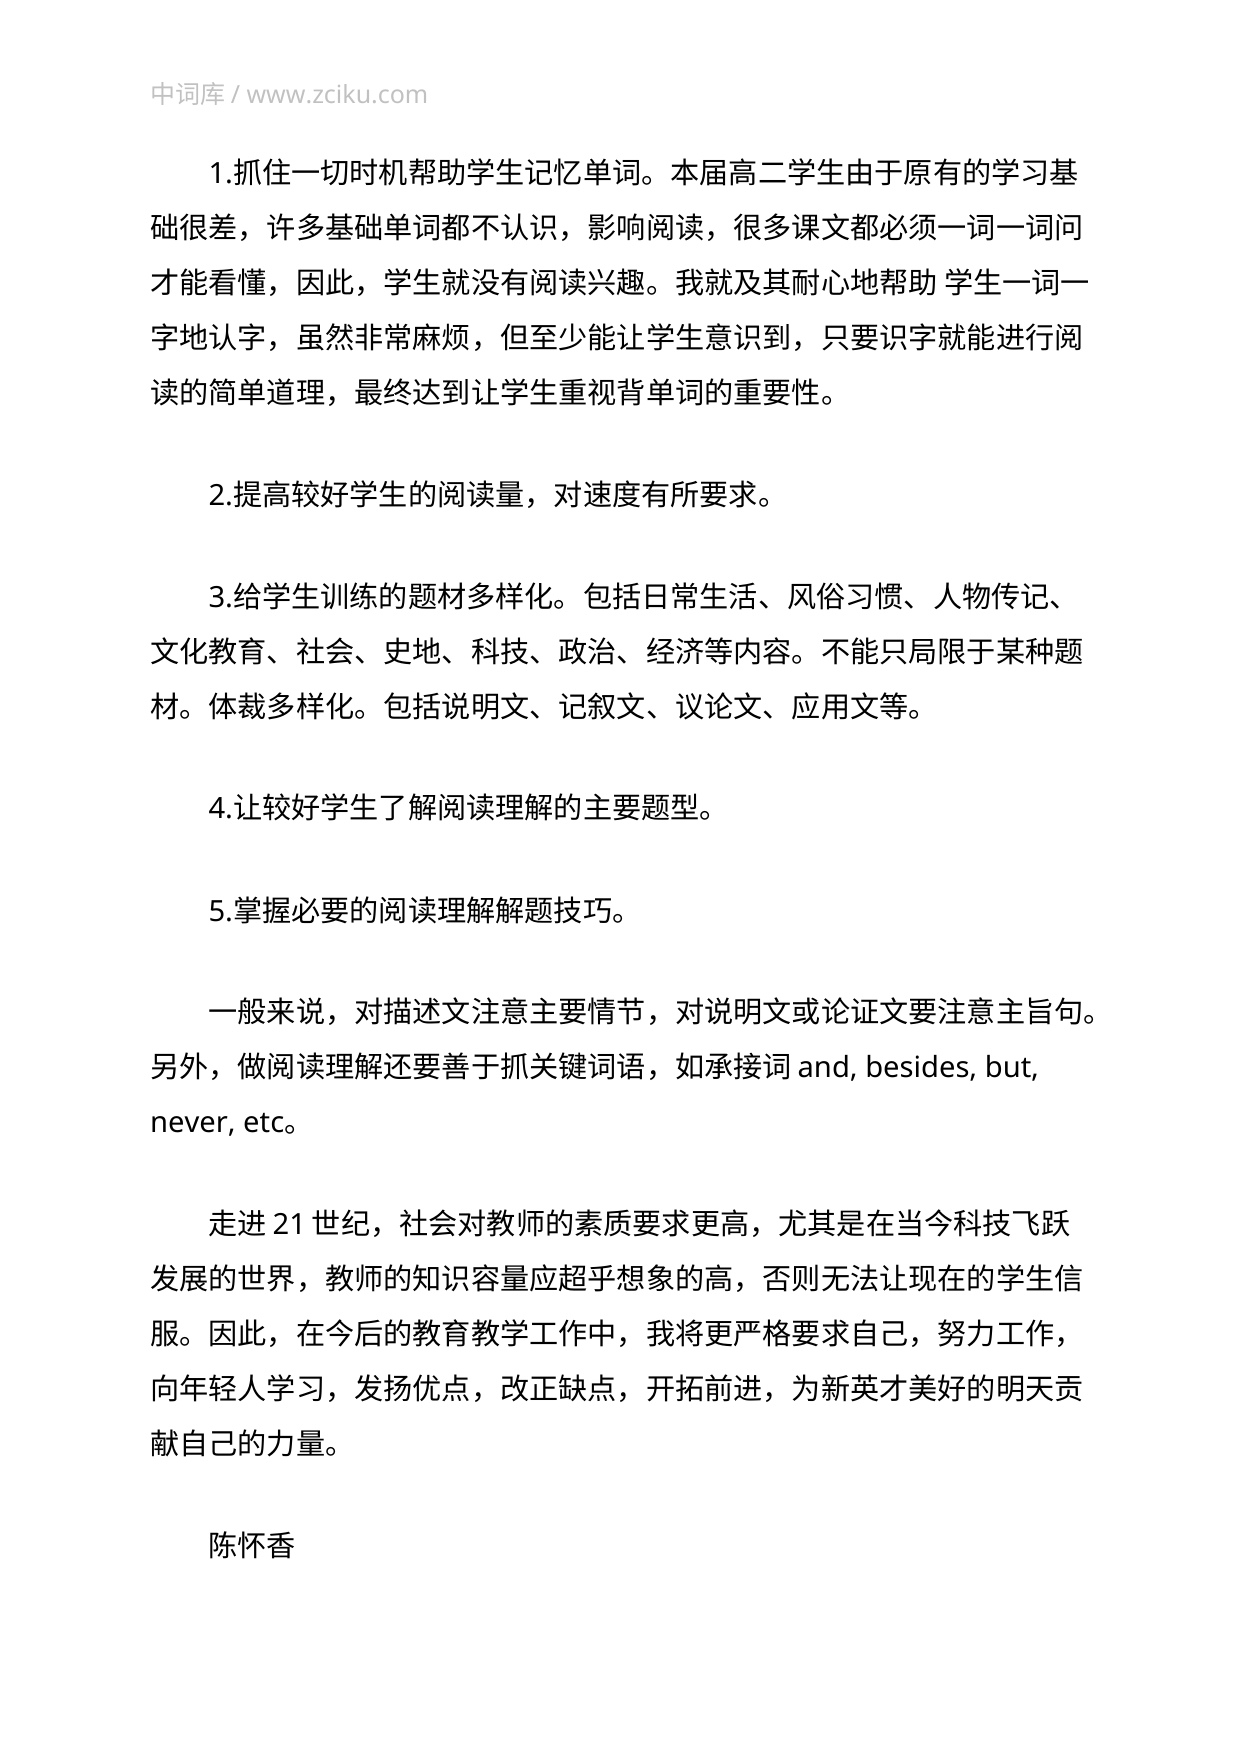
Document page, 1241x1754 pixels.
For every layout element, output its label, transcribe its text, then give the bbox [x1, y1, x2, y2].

text 3.给学生训练的题材多样化。包括日常生活、风俗习惯、人物传记、文化教育、社会、史地、科技、政治、经济等内容。不能只局限于某种题材。体裁多样化。包括说明文、记叙文、议论文、应用文等。 [150, 573, 1090, 726]
text 5.掌握必要的阅读理解解题技巧。 [150, 887, 1090, 929]
text 1.抓住一切时机帮助学生记忆单词。本届高二学生由于原有的学习基础很差，许多基础单词都不认识，影响阅读，很多课文都必须一词一词问才能看懂，因此，学生就没有阅读兴趣。我就及其耐心地帮助 学生一词一字地认字，虽然非常麻烦，但至少能让学生意识到，只要识字就能进行阅读的简单道理，最终达到让学生重视背单词的重要性。 [150, 150, 1090, 412]
text 一般来说，对描述文注意主要情节，对说明文或论证文要注意主旨句。另外，做阅读理解还要善于抓关键词语，如承接词and, besides, but, never, etc。 [150, 989, 1090, 1141]
text 4.让较好学生了解阅读理解的主要题型。 [150, 785, 1090, 827]
text 2.提高较好学生的阅读量，对速度有所要求。 [150, 471, 1090, 514]
text 走进21世纪，社会对教师的素质要求更高，尤其是在当今科技飞跃发展的世界，教师的知识容量应超乎想象的高，否则无法让现在的学生信服。因此，在今后的教育教学工作中，我将更严格要求自己，努力工作，向年轻人学习，发扬优点，改正缺点，开拓前进，为新英才美好的明天贡献自己的力量。 [150, 1201, 1090, 1463]
text 陈怀香 [150, 1522, 1090, 1565]
